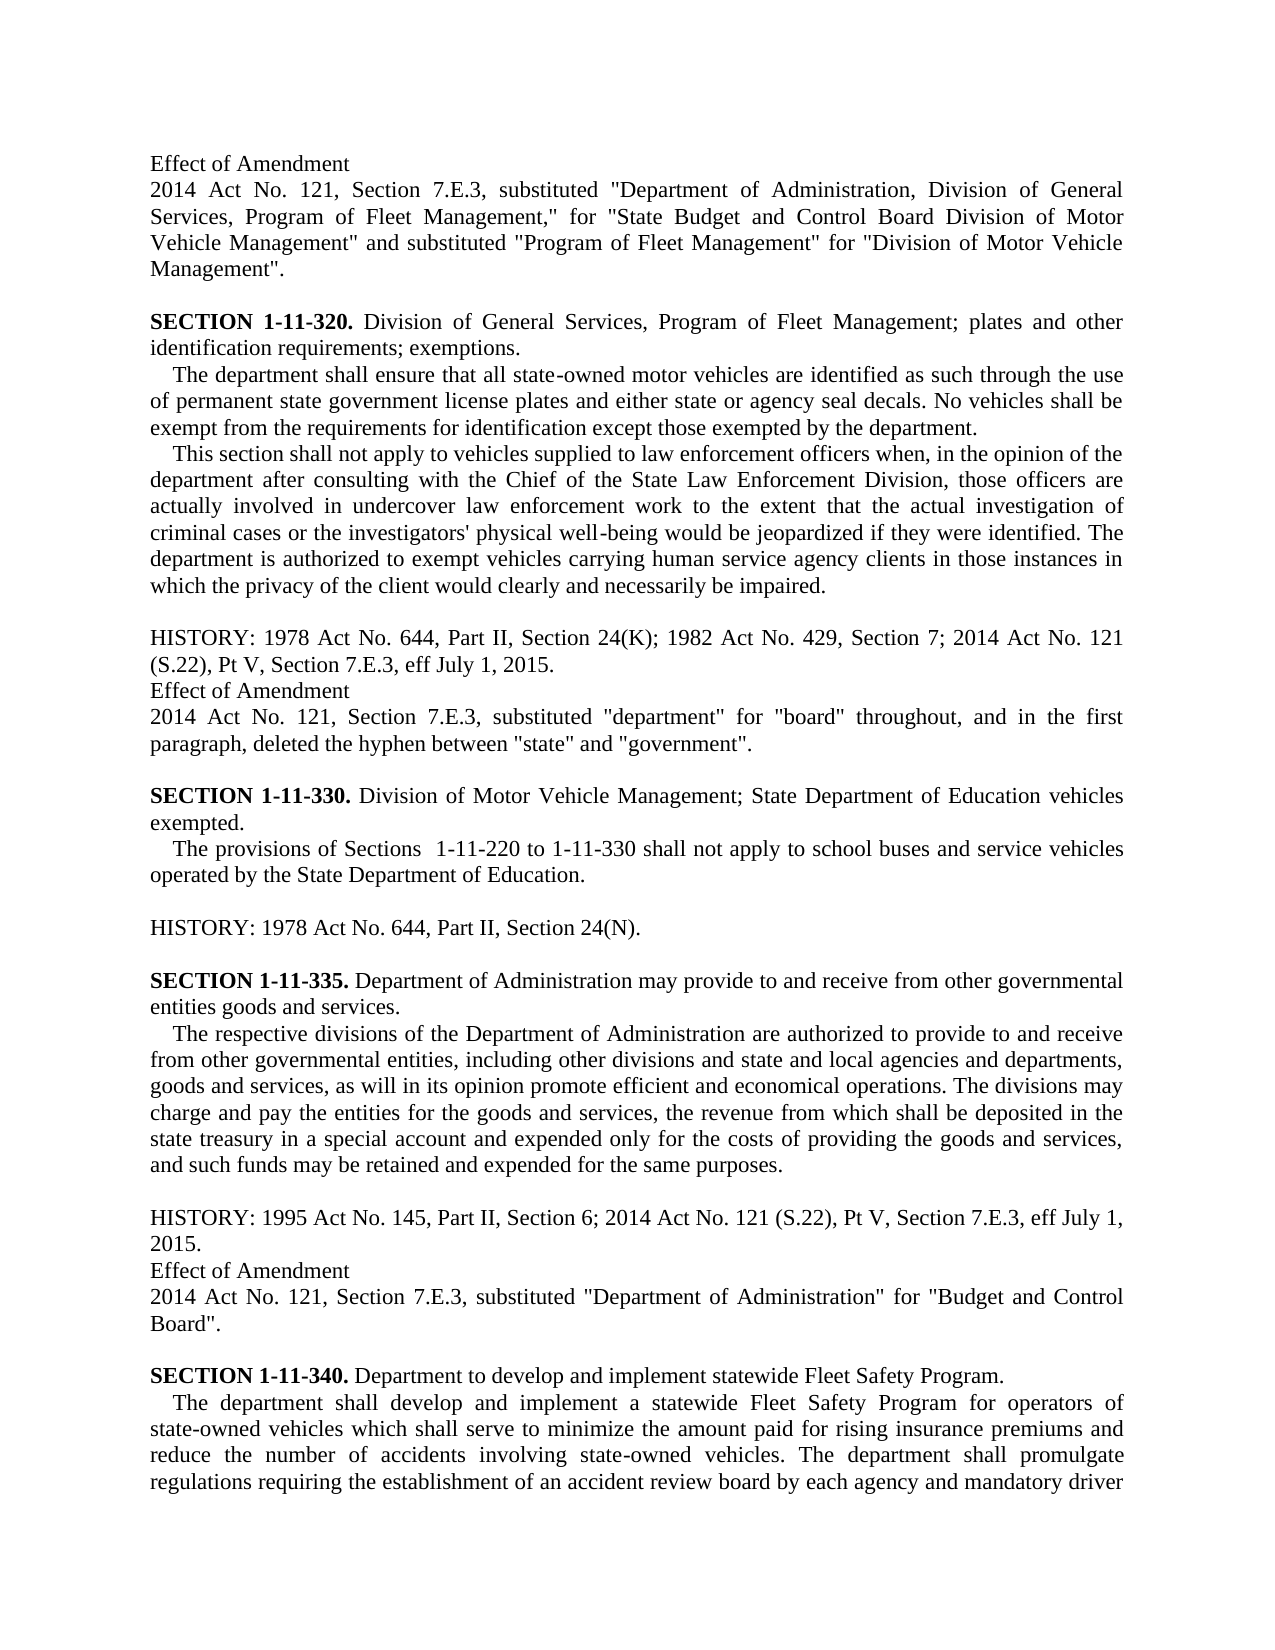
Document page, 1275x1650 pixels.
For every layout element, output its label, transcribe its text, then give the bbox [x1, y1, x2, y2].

text SECTION 1-11-335. Department of Administration may provide to and receive from other governmental entities goods and services. [150, 967, 1125, 1020]
text This section shall not apply to vehicles supplied to law enforcement officers when, in the opinion of the department after consulting with the Chief of the State Law Enforcement Division, those officers are actually involved in undercover law enforcement work to the extent that the actual investigation of criminal cases or the investigators' physical well-being would be jeopardized if they were identified. The department is authorized to exempt vehicles carrying human service agency clients in those instances in which the privacy of the client would clearly and necessarily be impaired. [150, 440, 1125, 598]
text The provisions of Sections 1-11-220 to 1-11-330 shall not apply to school buses and service vehicles operated by the State Department of Education. [150, 835, 1125, 888]
text HISTORY: 1978 Act No. 644, Part II, Section 24(N). [150, 914, 1125, 941]
text HISTORY: 1978 Act No. 644, Part II, Section 24(K); 1982 Act No. 429, Section 7; 2014 Act No. 121 (S.22), Pt V, Section 7.E.3, eff July 1, 2015. [150, 624, 1125, 677]
text HISTORY: 1995 Act No. 145, Part II, Section 6; 2014 Act No. 121 (S.22), Pt V, Section 7.E.3, eff July 1, 2015. [150, 1204, 1125, 1257]
text Effect of Amendment [150, 150, 1125, 176]
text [150, 1389, 1125, 1494]
text 2014 Act No. 121, Section 7.E.3, substituted "Department of Administration, Division of General Services, Program of Fleet Management," for "State Budget and Control Board Division of Motor Vehicle Management" and substituted "Program of Fleet Management" for "Division of Motor Vehicle Management". [150, 176, 1125, 282]
text Effect of Amendment [150, 677, 1125, 703]
text SECTION 1-11-320. Division of General Services, Program of Fleet Management; plates and other identification requirements; exemptions. [150, 308, 1125, 361]
text The department shall ensure that all state-owned motor vehicles are identified as such through the use of permanent state government license plates and either state or agency seal decals. No vehicles shall be exempt from the requirements for identification except those exempted by the department. [150, 361, 1125, 440]
text Effect of Amendment [150, 1257, 1125, 1283]
text SECTION 1-11-330. Division of Motor Vehicle Management; State Department of Education vehicles exempted. [150, 782, 1125, 835]
text 2014 Act No. 121, Section 7.E.3, substituted "Department of Administration" for "Budget and Control Board". [150, 1283, 1125, 1336]
text SECTION 1-11-340. Department to develop and implement statewide Fleet Safety Program. [150, 1362, 1125, 1389]
text 2014 Act No. 121, Section 7.E.3, substituted "department" for "board" throughout, and in the first paragraph, deleted the hyphen between "state" and "government". [150, 703, 1125, 756]
text The respective divisions of the Department of Administration are authorized to provide to and receive from other governmental entities, including other divisions and state and local agencies and departments, goods and services, as will in its opinion promote efficient and economical operations. The divisions may charge and pay the entities for the goods and services, the revenue from which shall be deposited in the state treasury in a special account and expended only for the costs of providing the goods and services, and such funds may be retained and expended for the same purposes. [150, 1020, 1125, 1178]
